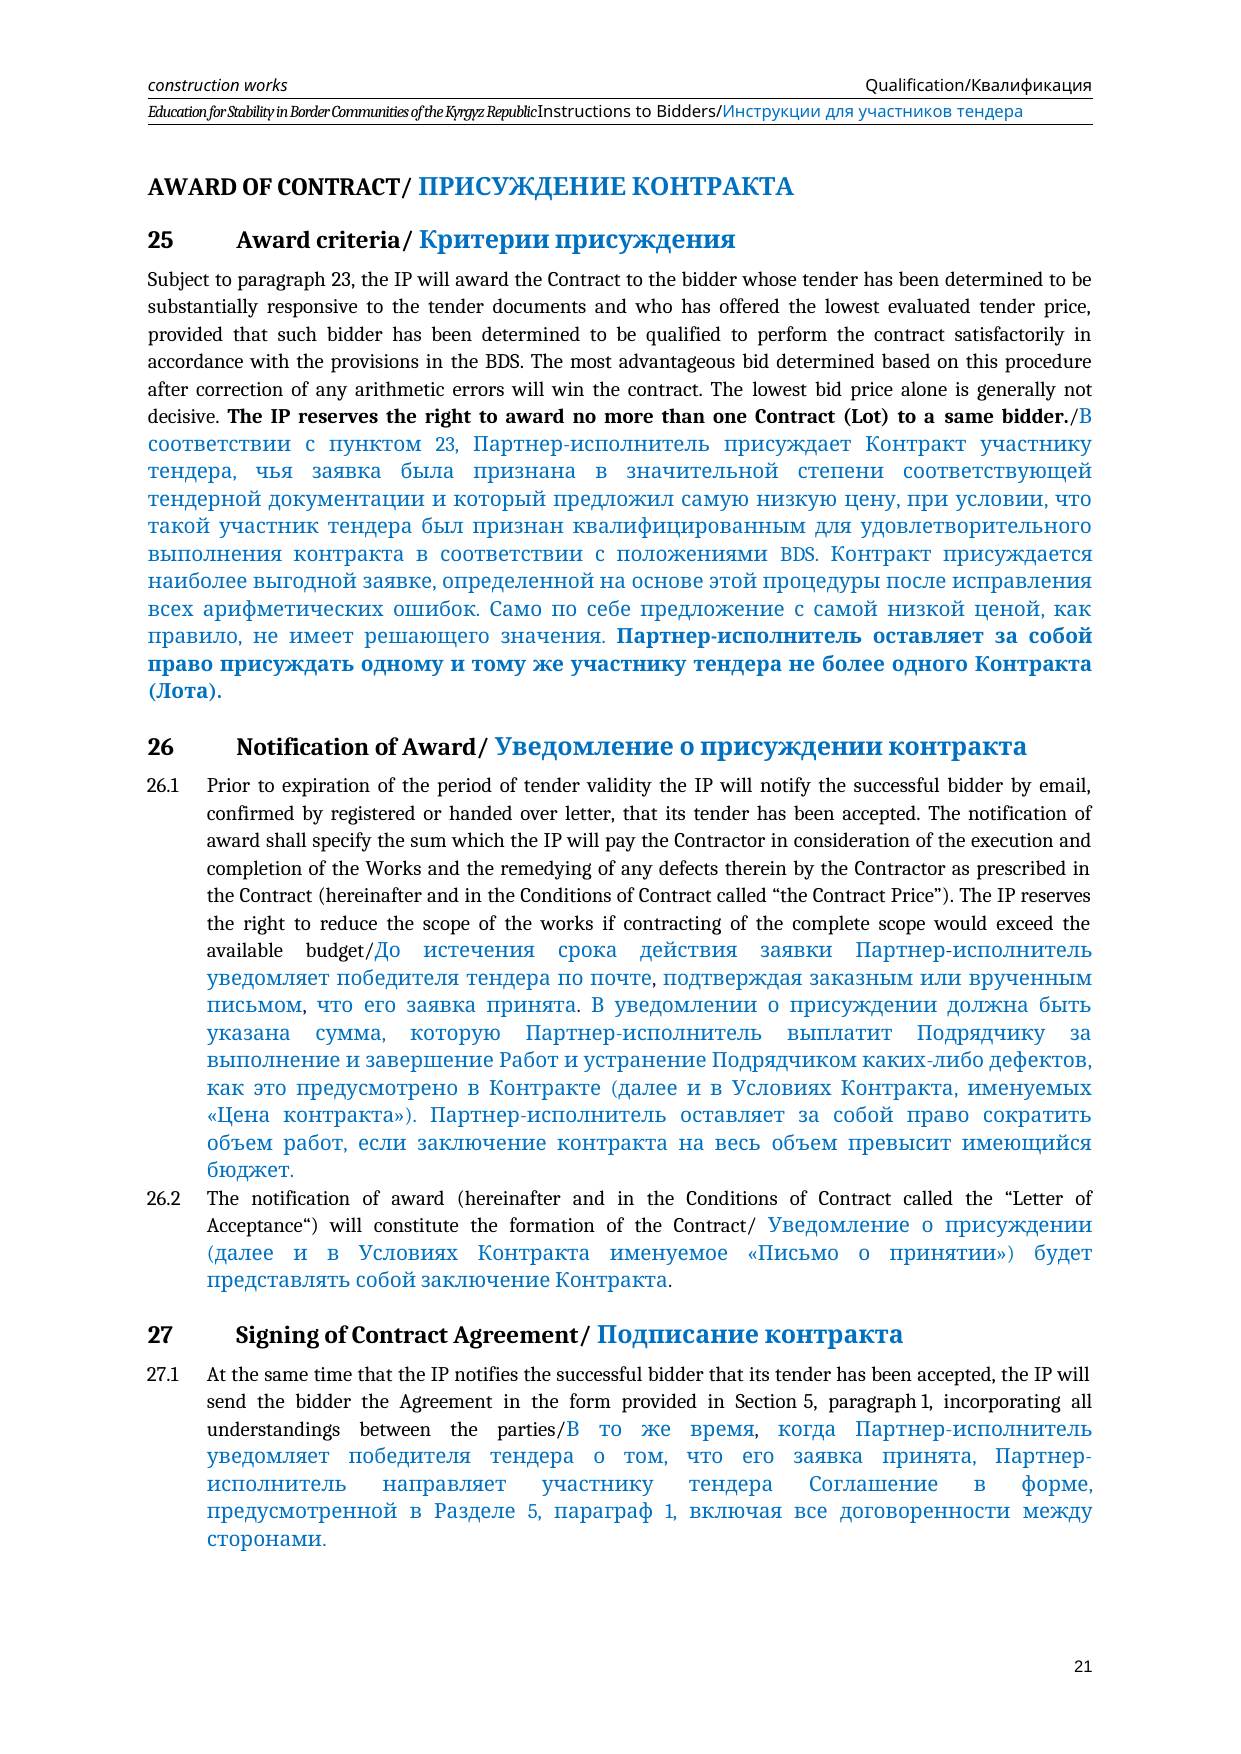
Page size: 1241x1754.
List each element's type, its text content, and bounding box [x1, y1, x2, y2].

subtitle At the same time that the IP notifies the successful bidder that its tender has been accepted, the IP will send the bidder the Agreement in the form provided in Section 5, paragraph 1, incorporating all understandings between the parties/В то же время, когда Партнер-исполнитель уведомляет победителя тендера о том, что его заявка принята, Партнер-исполнитель направляет участнику тендера Соглашение в форме, предусмотренной в Разделе 5, параграф 1, включая все договоренности между сторонами. [147, 1363, 1093, 1552]
subtitle Notification of Award/ Уведомление о присуждении контракта [148, 733, 1093, 761]
subtitle The notification of award (hereinafter and in the Conditions of Contract called the “Letter of Acceptance“) will constitute the formation of the Contract/ Уведомление о присуждении (далее и в Условиях Контракта именуемое «Письмо о принятии») будет представлять собой заключение Контракта. [147, 1186, 1093, 1293]
subtitle Award criteria/ Критерии присуждения [148, 226, 1093, 255]
subtitle Signing of Contract Agreement/ Подписание контракта [148, 1321, 1093, 1350]
subtitle AWARD OF CONTRACT/ ПРИСУЖДЕНИЕ КОНТРАКТА [148, 173, 1093, 201]
subtitle Prior to expiration of the period of tender validity the IP will notify the successful bidder by email, confirmed by registered or handed over letter, that its tender has been accepted. The notification of award shall specify the sum which the IP will pay the Contractor in consideration of the execution and completion of the Works and the remedying of any defects therein by the Contractor as prescribed in the Contract (hereinafter and in the Conditions of Contract called “the Contract Price”). The IP reserves the right to reduce the scope of the works if contracting of the complete scope would exceed the available budget/До истечения срока действия заявки Партнер-исполнитель уведомляет победителя тендера по почте, подтверждая заказным или врученным письмом, что его заявка принята. В уведомлении о присуждении должна быть указана сумма, которую Партнер-исполнитель выплатит Подрядчику за выполнение и завершение Работ и устранение Подрядчиком каких-либо дефектов, как это предусмотрено в Контракте (далее и в Условиях Контракта, именуемых «Цена контракта»). Партнер-исполнитель оставляет за собой право сократить объем работ, если заключение контракта на весь объем превысит имеющийся бюджет. [147, 774, 1093, 1183]
text Subject to paragraph 23, the IP will award the Contract to the bidder whose tender has been determined to be substantially responsive to the tender documents and who has offered the lowest evaluated tender price, provided that such bidder has been determined to be qualified to perform the contract satisfactorily in accordance with the provisions in the BDS. The most advantageous bid determined based on this procedure after correction of any arithmetic errors will win the contract. The lowest bid price alone is generally not decisive. The IP reserves the right to award no more than one Contract (Lot) to a same bidder./В соответствии с пунктом 23, Партнер-исполнитель присуждает Контракт участнику тендера, чья заявка была признана в значительной степени соответствующей тендерной документации и который предложил самую низкую цену, при условии, что такой участник тендера был признан квалифицированным для удовлетворительного выполнения контракта в соответствии с положениями BDS. Контракт присуждается наиболее выгодной заявке, определенной на основе этой процедуры после исправления всех арифметических ошибок. Само по себе предложение с самой низкой ценой, как правило, не имеет решающего значения. Партнер-исполнитель оставляет за собой право присуждать одному и тому же участнику тендера не более одного Контракта (Лота). [148, 268, 1093, 704]
